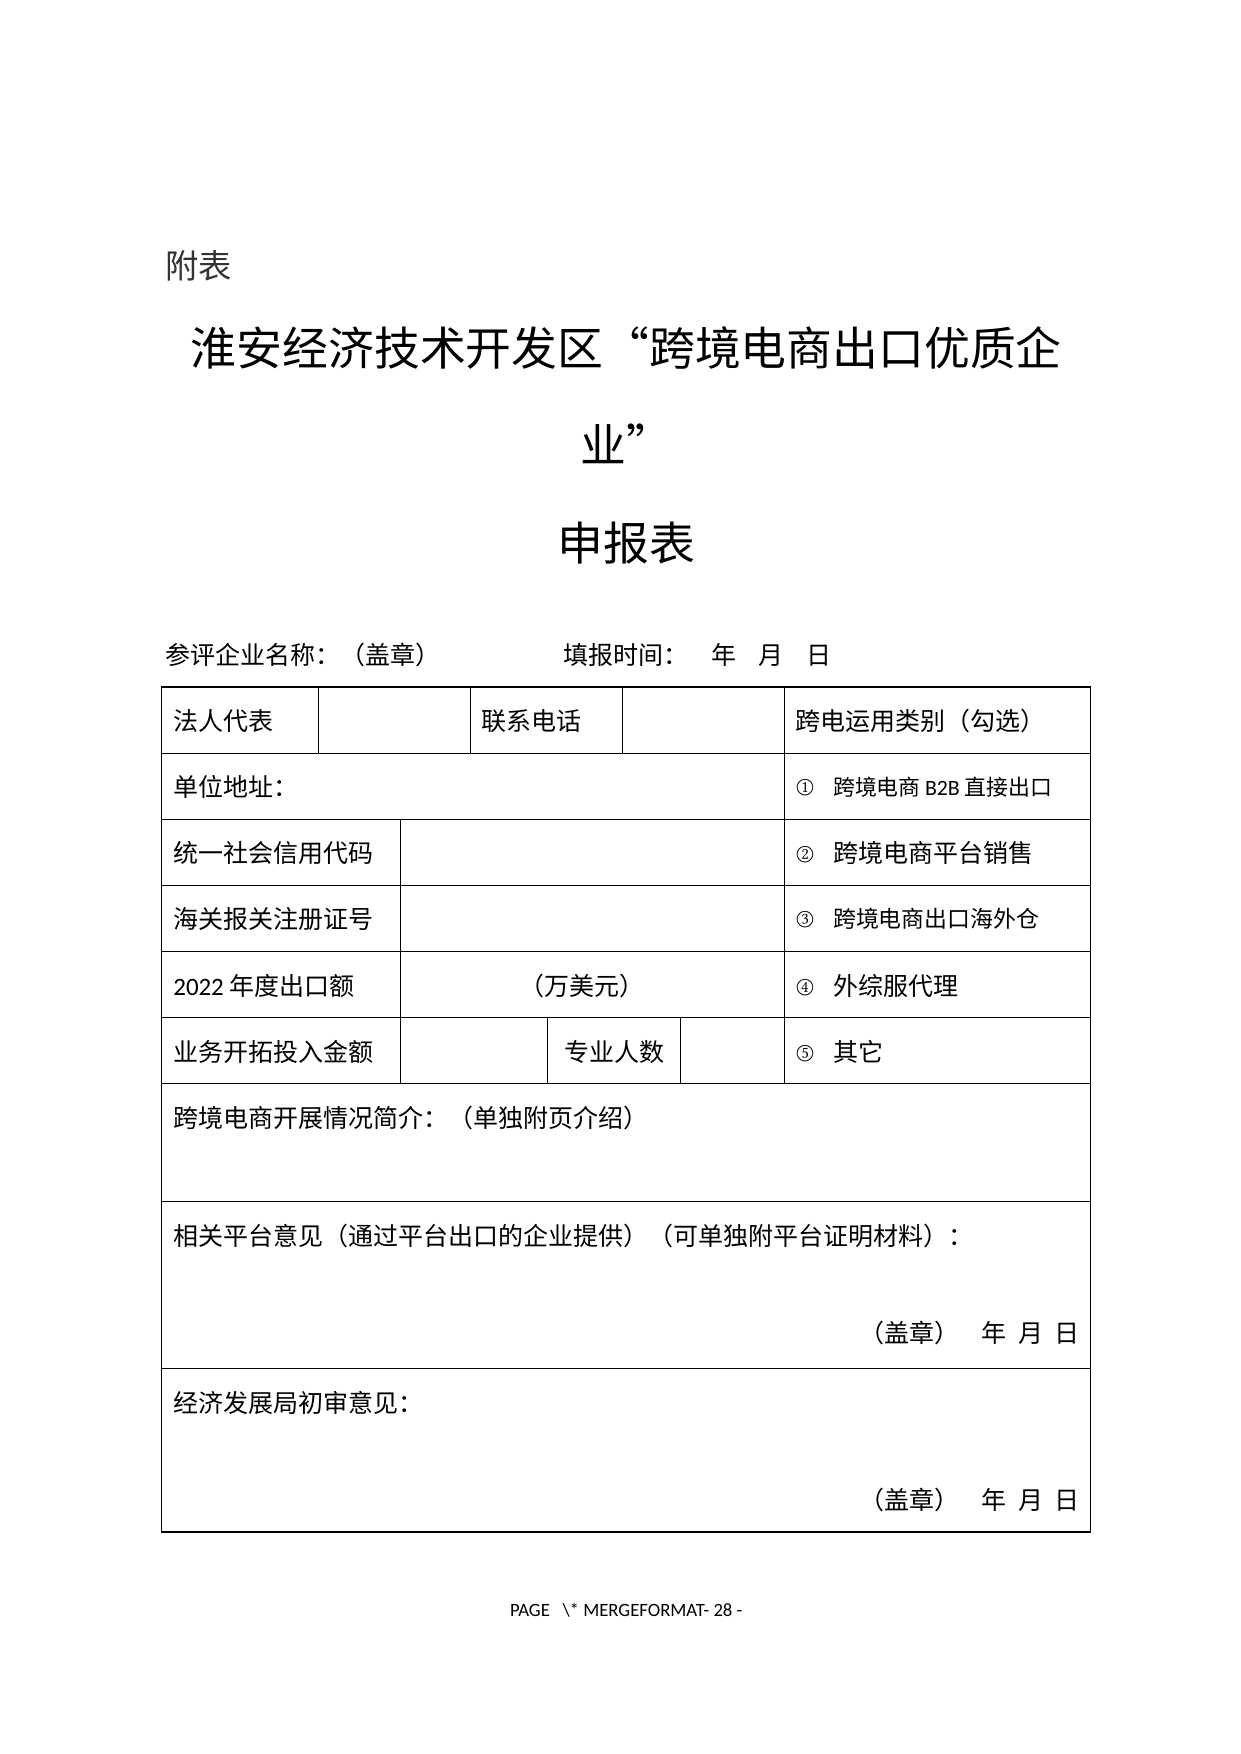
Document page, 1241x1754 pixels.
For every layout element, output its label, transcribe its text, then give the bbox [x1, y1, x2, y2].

table_header 法人代表 [162, 688, 318, 752]
table_cell 业务开拓投入金额 [162, 1018, 400, 1083]
table_cell 其它 [785, 1018, 1090, 1083]
text 附表 [165, 231, 1087, 296]
text 申报表 [165, 491, 1087, 589]
table_cell 外综服代理 [785, 952, 1090, 1017]
table_cell 跨境电商平台销售 [785, 820, 1090, 884]
table_header 联系电话 [471, 688, 622, 752]
table_cell 统一社会信用代码 [162, 820, 400, 884]
table_cell [401, 886, 784, 951]
table_cell [401, 820, 784, 884]
table_header [319, 688, 470, 752]
table_cell 相关平台意见（通过平台出口的企业提供）（可单独附平台证明材料）： （盖章） 年 月 日 [162, 1202, 1090, 1368]
text 淮安经济技术开发区“跨境电商出口优质企业” [165, 296, 1087, 491]
table_cell 2022年度出口额 [162, 952, 400, 1017]
table_header [623, 688, 784, 752]
table_cell 跨境电商开展情况简介：（单独附页介绍） [162, 1084, 1090, 1201]
table_cell [681, 1018, 784, 1083]
table_cell 跨境电商出口海外仓 [785, 886, 1090, 951]
table_cell 海关报关注册证号 [162, 886, 400, 951]
text 参评企业名称：（盖章） 填报时间： 年 月 日 [165, 621, 1087, 686]
table_cell （万美元） [401, 952, 784, 1017]
table_cell 专业人数 [548, 1018, 680, 1083]
table_cell 跨境电商B2B直接出口 [785, 754, 1090, 818]
table_cell [401, 1018, 547, 1083]
table_cell 经济发展局初审意见： （盖章） 年 月 日 [162, 1369, 1090, 1531]
table_cell 单位地址： [162, 754, 784, 818]
table_header 跨电运用类别（勾选） [785, 688, 1090, 752]
